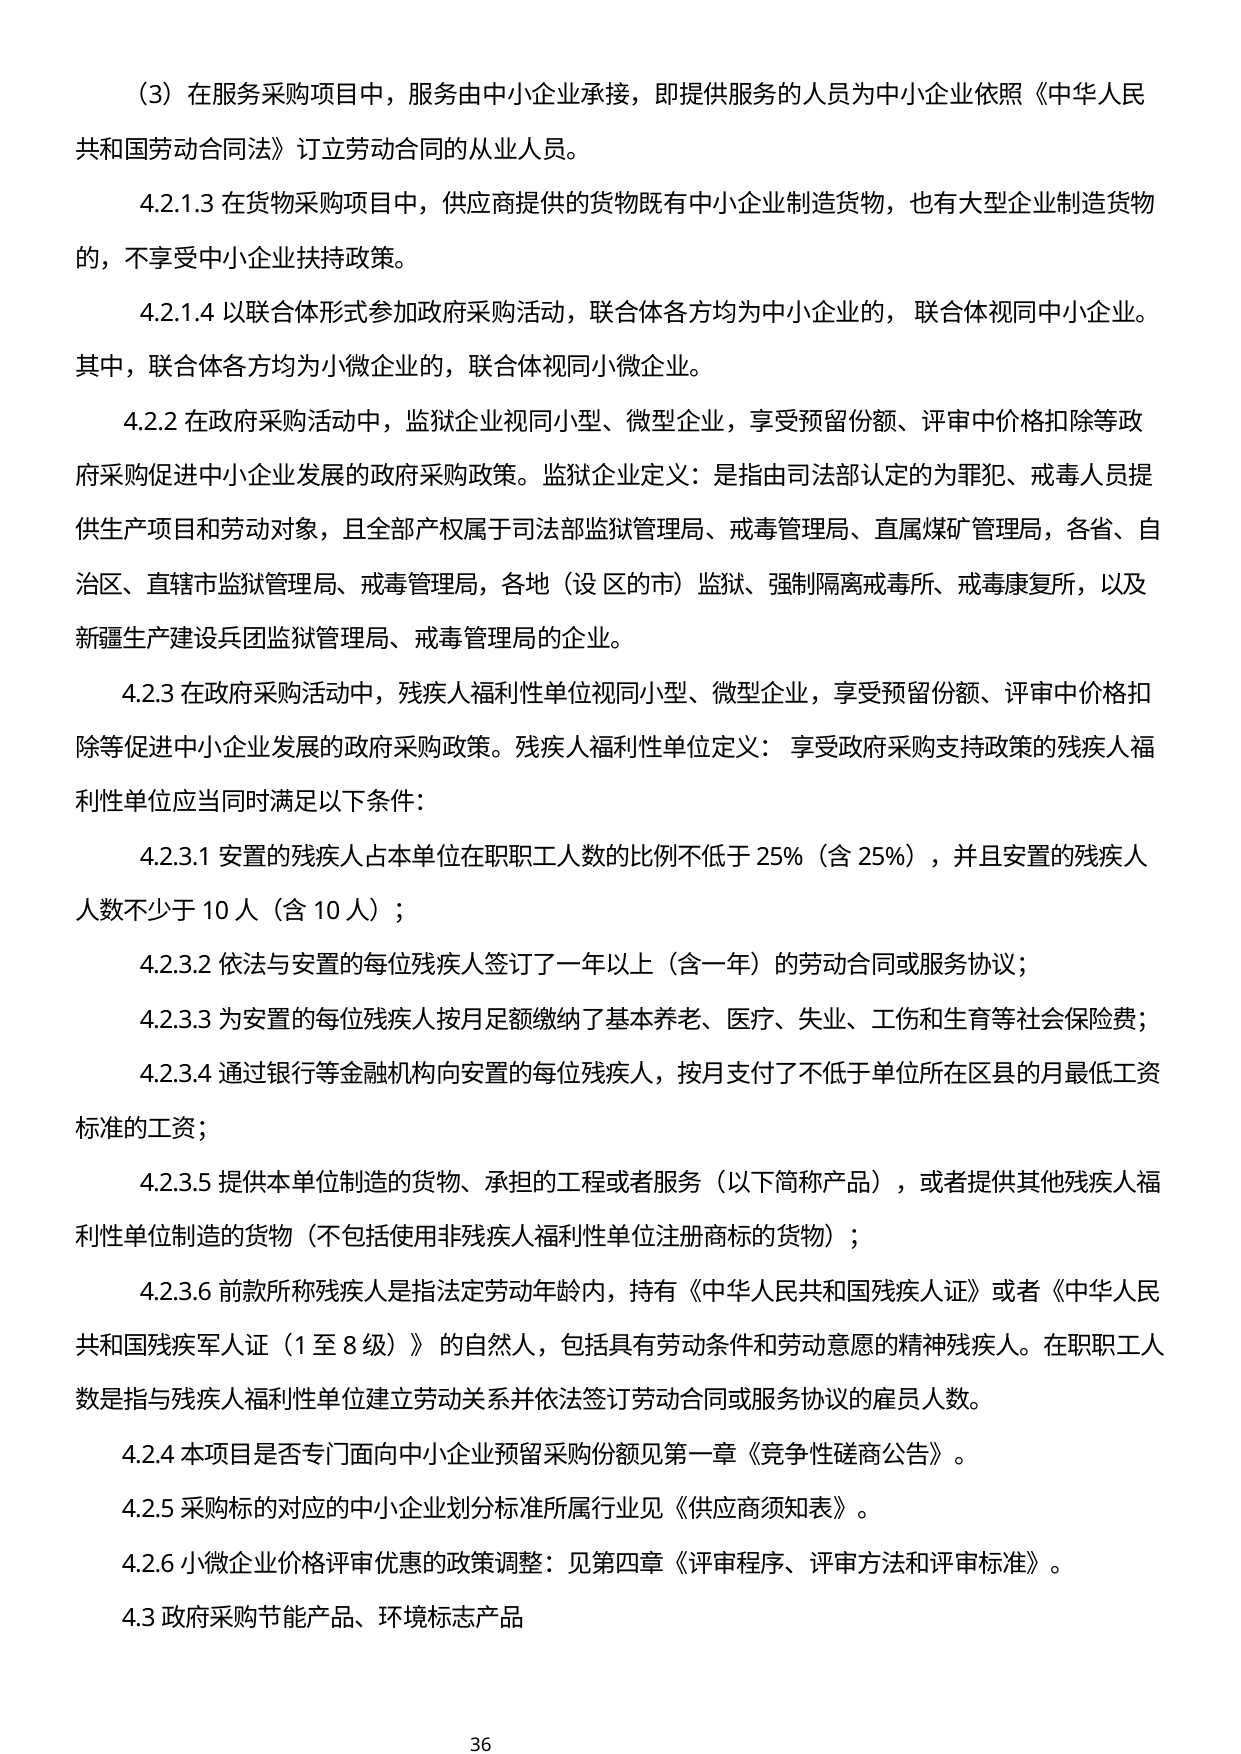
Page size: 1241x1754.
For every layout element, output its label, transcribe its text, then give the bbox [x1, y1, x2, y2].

text 4.2.6 小微企业价格评审优惠的政策调整：见第四章《评审程序、评审方法和评审标准》。 [75, 1543, 1165, 1579]
text 4.2.2 在政府采购活动中，监狱企业视同小型、微型企业，享受预留份额、评审中价格扣除等政府采购促进中小企业发展的政府采购政策。监狱企业定义：是指由司法部认定的为罪犯、戒毒人员提供生产项目和劳动对象，且全部产权属于司法部监狱管理局、戒毒管理局、直属煤矿管理局，各省、自治区、直辖市监狱管理局、戒毒管理局，各地（设 区的市）监狱、强制隔离戒毒所、戒毒康复所，以及新疆生产建设兵团监狱管理局、戒毒管理局的企业。 [75, 401, 1165, 655]
text 4.2.3.2 依法与安置的每位残疾人签订了一年以上（含一年）的劳动合同或服务协议； [75, 945, 1165, 981]
text 4.3 政府采购节能产品、环境标志产品 [75, 1597, 1165, 1634]
text 4.2.4 本项目是否专门面向中小企业预留采购份额见第一章《竞争性磋商公告》。 [75, 1434, 1165, 1471]
text 4.2.3.5 提供本单位制造的货物、承担的工程或者服务（以下简称产品），或者提供其他残疾人福利性单位制造的货物（不包括使用非残疾人福利性单位注册商标的货物）； [75, 1162, 1165, 1253]
text 4.2.3.4 通过银行等金融机构向安置的每位残疾人，按月支付了不低于单位所在区县的月最低工资标准的工资； [75, 1054, 1165, 1144]
text 4.2.3.6 前款所称残疾人是指法定劳动年龄内，持有《中华人民共和国残疾人证》或者《中华人民共和国残疾军人证（1至8级）》 的自然人，包括具有劳动条件和劳动意愿的精神残疾人。在职职工人数是指与残疾人福利性单位建立劳动关系并依法签订劳动合同或服务协议的雇员人数。 [75, 1271, 1165, 1416]
text 4.2.3.3 为安置的每位残疾人按月足额缴纳了基本养老、医疗、失业、工伤和生育等社会保险费； [75, 999, 1165, 1036]
text 4.2.5 采购标的对应的中小企业划分标准所属行业见《供应商须知表》。 [75, 1489, 1165, 1525]
text 4.2.3 在政府采购活动中，残疾人福利性单位视同小型、微型企业，享受预留份额、评审中价格扣除等促进中小企业发展的政府采购政策。残疾人福利性单位定义： 享受政府采购支持政策的残疾人福利性单位应当同时满足以下条件： [75, 673, 1165, 818]
text 4.2.1.4 以联合体形式参加政府采购活动，联合体各方均为中小企业的， 联合体视同中小企业。其中，联合体各方均为小微企业的，联合体视同小微企业。 [75, 292, 1165, 383]
text （3）在服务采购项目中，服务由中小企业承接，即提供服务的人员为中小企业依照《中华人民共和国劳动合同法》订立劳动合同的从业人员。 [75, 75, 1165, 166]
text 4.2.1.3 在货物采购项目中，供应商提供的货物既有中小企业制造货物，也有大型企业制造货物的，不享受中小企业扶持政策。 [75, 184, 1165, 274]
text 4.2.3.1 安置的残疾人占本单位在职职工人数的比例不低于25%（含25%），并且安置的残疾人人数不少于 10人（含10人）； [75, 836, 1165, 927]
